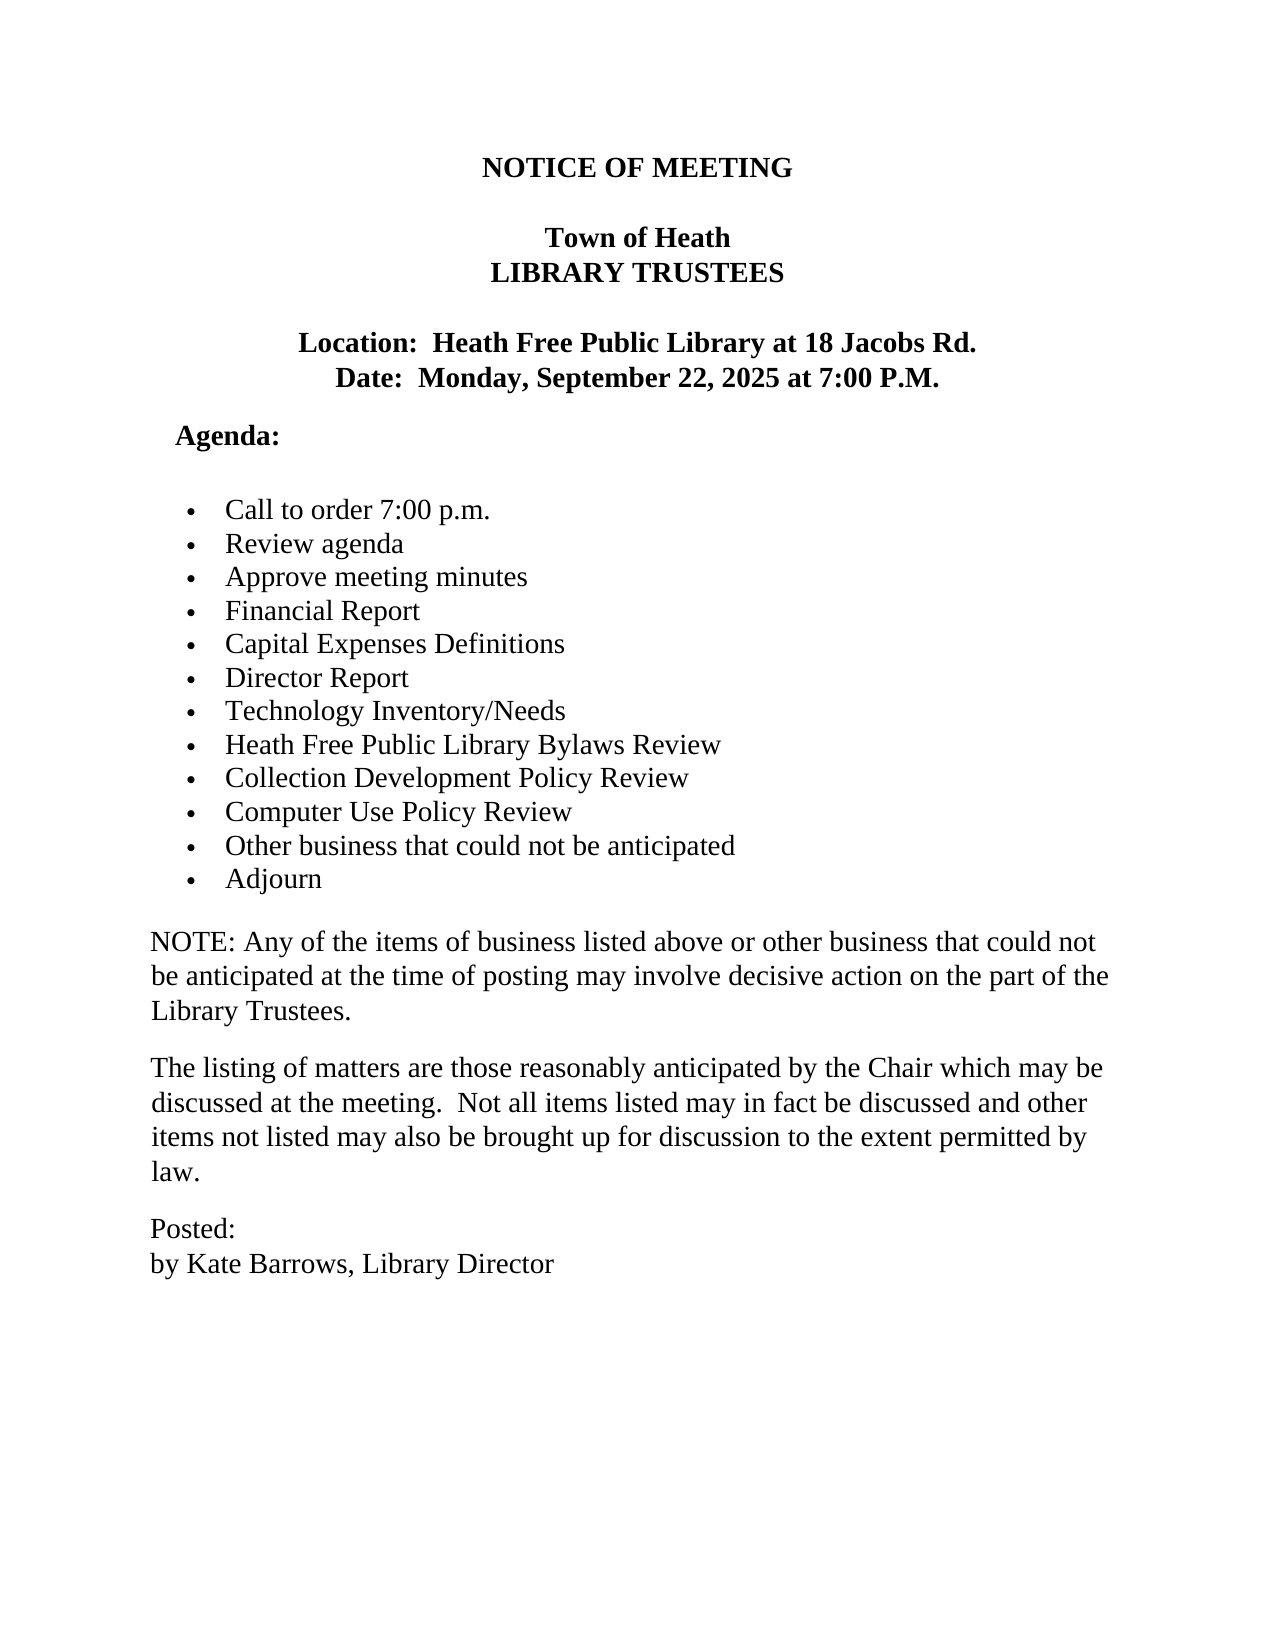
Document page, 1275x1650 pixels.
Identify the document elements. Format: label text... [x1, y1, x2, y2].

list Director Report [187, 660, 1125, 693]
list Review agenda [187, 526, 1125, 559]
text Town of Heath [150, 220, 1125, 254]
text LIBRARY TRUSTEES [150, 255, 1125, 289]
list Capital Expenses Definitions [187, 626, 1125, 660]
list Financial Report [187, 593, 1125, 626]
list Collection Development Policy Review [187, 761, 1125, 794]
text by Kate Barrows, Library Director [150, 1247, 1125, 1280]
text Agenda: [175, 418, 1125, 452]
title NOTICE OF MEETING [150, 150, 1125, 183]
list Heath Free Public Library Bylaws Review [187, 727, 1125, 761]
text Date: Monday, September 22, 2025 at 7:00 P.M. [150, 361, 1124, 394]
text NOTE: Any of the items of business listed above or other business that could not be anticipated at the time of posting may involve decisive action on the part of the Library Trustees. [150, 924, 1125, 1026]
text Posted: [150, 1211, 1125, 1245]
list Computer Use Policy Review [187, 794, 1125, 828]
list Adjourn [187, 861, 1125, 895]
text Location: Heath Free Public Library at 18 Jacobs Rd. [150, 326, 1125, 359]
list Approve meeting minutes [187, 559, 1125, 593]
list Other business that could not be anticipated [187, 828, 1125, 861]
text The listing of matters are those reasonably anticipated by the Chair which may be discussed at the meeting. Not all items listed may in fact be discussed and other items not listed may also be brought up for discussion to the extent permitted by law. [150, 1050, 1125, 1187]
list Call to order 7:00 p.m. [187, 492, 1125, 526]
list Technology Inventory/Needs [187, 693, 1125, 727]
